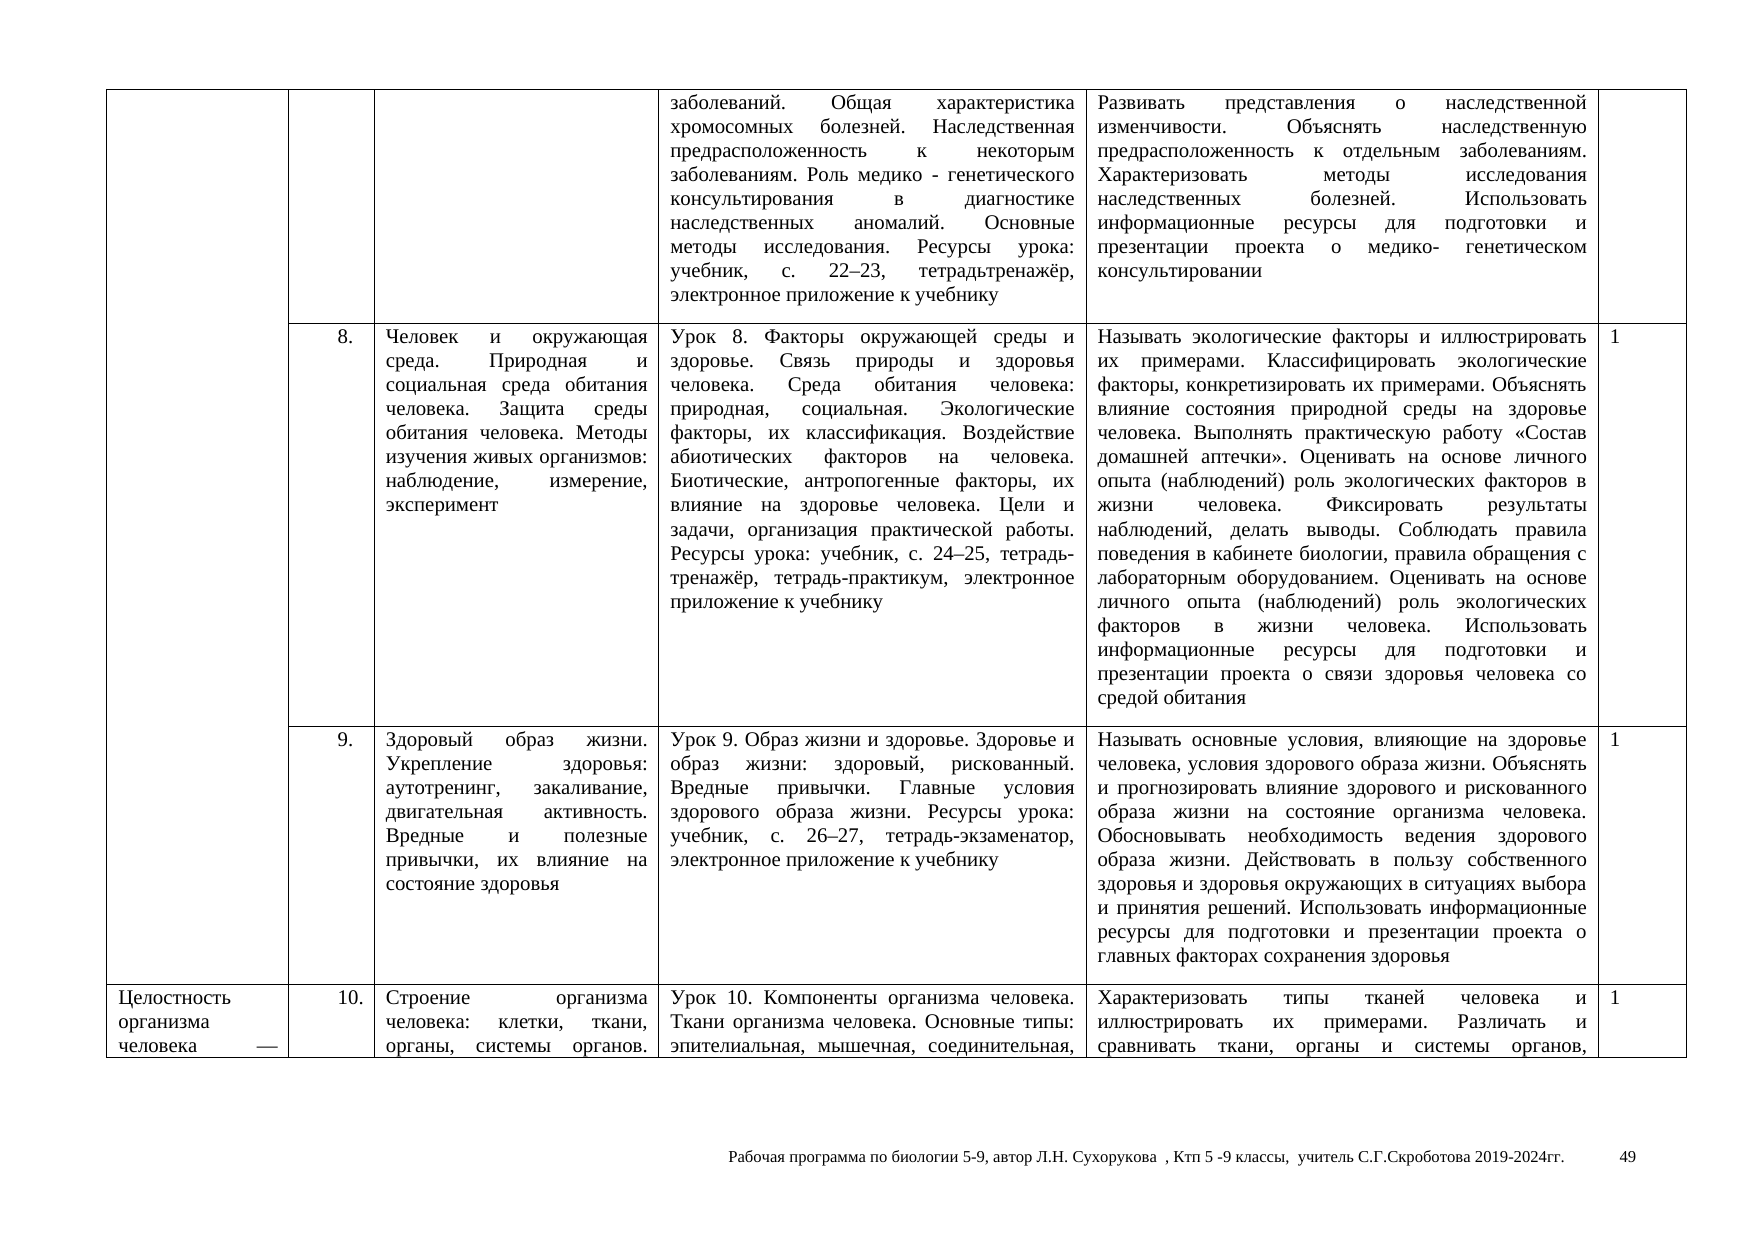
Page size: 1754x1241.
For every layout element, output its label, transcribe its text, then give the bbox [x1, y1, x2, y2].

table_cell Человек и окружающая среда. Природная и социальная среда обитания человека. Защита среды обитания человека. Методы изучения живых организмов: наблюдение, измерение, эксперимент [375, 324, 658, 726]
table_cell 1 [1599, 90, 1686, 323]
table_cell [375, 90, 658, 323]
table_cell Называть основные условия, влияющие на здоровье человека, условия здорового образа жизни. Объяснять и прогнозировать влияние здорового и рискованного образа жизни на состояние организма человека. Обосновывать необходимость ведения здорового образа жизни. Действовать в пользу собственного здоровья и здоровья окружающих в ситуациях выбора и принятия решений. Использовать информационные ресурсы для подготовки и презентации проекта о главных факторах сохранения здоровья [1087, 727, 1598, 984]
table_cell Урок 9. Образ жизни и здоровье. Здоровье и образ жизни: здоровый, рискованный. Вредные привычки. Главные условия здорового образа жизни. Ресурсы урока: учебник, с. 26–27, тетрадь-экзаменатор, электронное приложение к учебнику [659, 727, 1086, 984]
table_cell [659, 90, 1086, 323]
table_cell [1087, 90, 1598, 323]
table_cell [1087, 985, 1598, 1057]
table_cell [659, 985, 1086, 1057]
table_cell Урок 8. Факторы окружающей среды и здоровье. Связь природы и здоровья человека. Среда обитания человека: природная, социальная. Экологические факторы, их классификация. Воздействие абиотических факторов на человека. Биотические, антропогенные факторы, их влияние на здоровье человека. Цели и задачи, организация практической работы. Ресурсы урока: учебник, с. 24–25, тетрадь-тренажёр, тетрадь-практикум, электронное приложение к учебнику [659, 324, 1086, 726]
table_cell 1 [1599, 727, 1686, 984]
table_cell Здоровый образ жизни. Укрепление здоровья: аутотренинг, закаливание, двигательная активность. Вредные и полезные привычки, их влияние на состояние здоровья [375, 727, 658, 984]
table_cell Называть экологические факторы и иллюстрировать их примерами. Классифицировать экологические факторы, конкретизировать их примерами. Объяснять влияние состояния природной среды на здоровье человека. Выполнять практическую работу «Состав домашней аптечки». Оценивать на основе личного опыта (наблюдений) роль экологических факторов в жизни человека. Фиксировать результаты наблюдений, делать выводы. Соблюдать правила поведения в кабинете биологии, правила обращения с лабораторным оборудованием. Оценивать на основе личного опыта (наблюдений) роль экологических факторов в жизни человека. Использовать информационные ресурсы для подготовки и презентации проекта о связи здоровья человека со средой обитания [1087, 324, 1598, 726]
table_cell [289, 90, 374, 323]
table_cell 1 [1599, 985, 1686, 1057]
table_cell [289, 985, 374, 1057]
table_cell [107, 985, 288, 1057]
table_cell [375, 985, 658, 1057]
table_cell [289, 727, 374, 984]
table_cell 1 [1599, 324, 1686, 726]
table_cell [289, 324, 374, 726]
